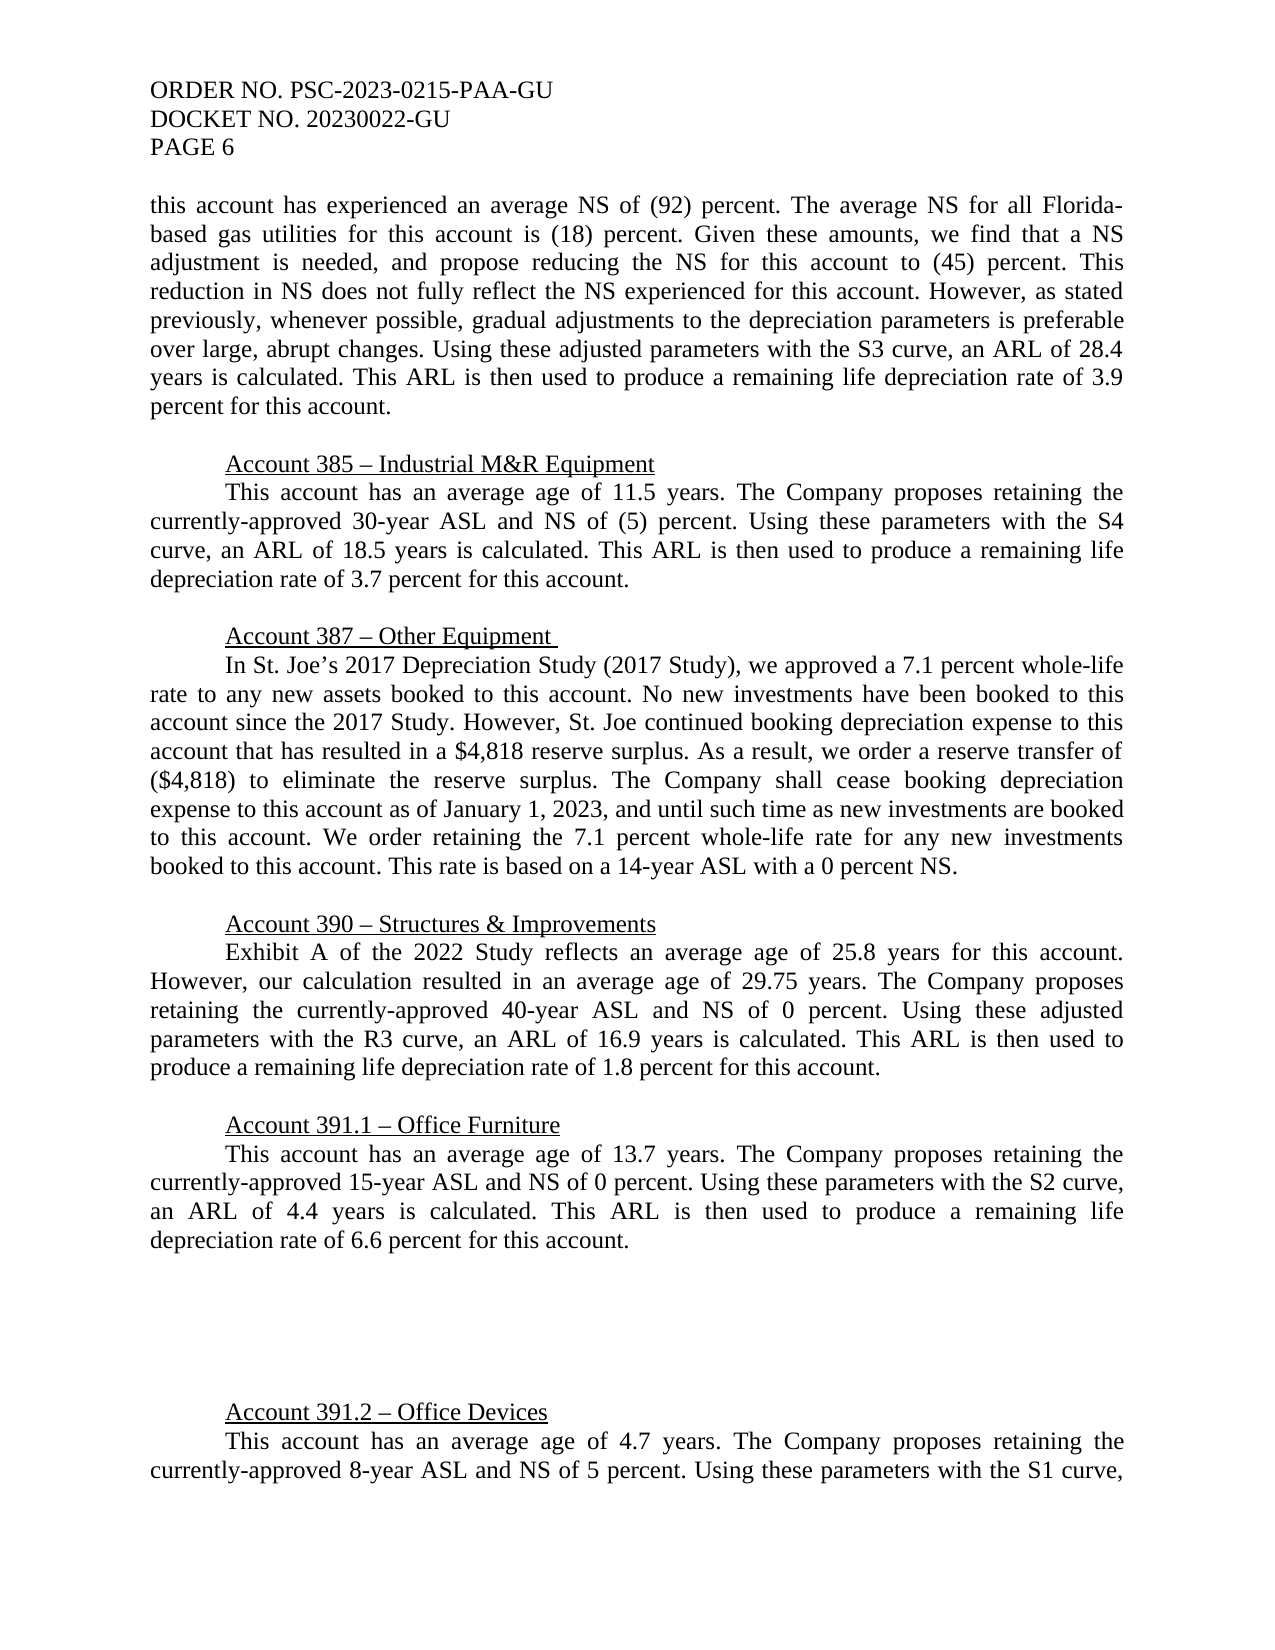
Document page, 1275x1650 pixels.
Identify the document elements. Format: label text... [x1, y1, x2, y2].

subtitle Account 390 – Structures & Improvements [225, 909, 1125, 937]
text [150, 190, 1125, 420]
subtitle Account 387 – Other Equipment [225, 621, 1125, 650]
text Exhibit A of the 2022 Study reflects an average age of 25.8 years for this account. However, our calculation resulted in an average age of 29.75 years. The Company proposes retaining the currently-approved 40-year ASL and NS of 0 percent. Using these adjusted parameters with the R3 curve, an ARL of 16.9 years is calculated. This ARL is then used to produce a remaining life depreciation rate of 1.8 percent for this account. [150, 937, 1125, 1081]
subtitle Account 391.2 – Office Devices [225, 1397, 1125, 1426]
text In St. Joe’s 2017 Depreciation Study (2017 Study), we approved a 7.1 percent whole-life rate to any new assets booked to this account. No new investments have been booked to this account since the 2017 Study. However, St. Joe continued booking depreciation expense to this account that has resulted in a $4,818 reserve surplus. As a result, we order a reserve transfer of ($4,818) to eliminate the reserve surplus. The Company shall cease booking depreciation expense to this account as of January 1, 2023, and until such time as new investments are booked to this account. We order retaining the 7.1 percent whole-life rate for any new investments booked to this account. This rate is based on a 14-year ASL with a 0 percent NS. [150, 650, 1125, 880]
text This account has an average age of 11.5 years. The Company proposes retaining the currently-approved 30-year ASL and NS of (5) percent. Using these parameters with the S4 curve, an ARL of 18.5 years is calculated. This ARL is then used to produce a remaining life depreciation rate of 3.7 percent for this account. [150, 477, 1125, 592]
subtitle Account 391.1 – Office Furniture [225, 1110, 1125, 1139]
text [150, 1426, 1125, 1484]
subtitle Account 385 – Industrial M&R Equipment [225, 449, 1125, 477]
text This account has an average age of 13.7 years. The Company proposes retaining the currently-approved 15-year ASL and NS of 0 percent. Using these parameters with the S2 curve, an ARL of 4.4 years is calculated. This ARL is then used to produce a remaining life depreciation rate of 6.6 percent for this account. [150, 1139, 1125, 1254]
